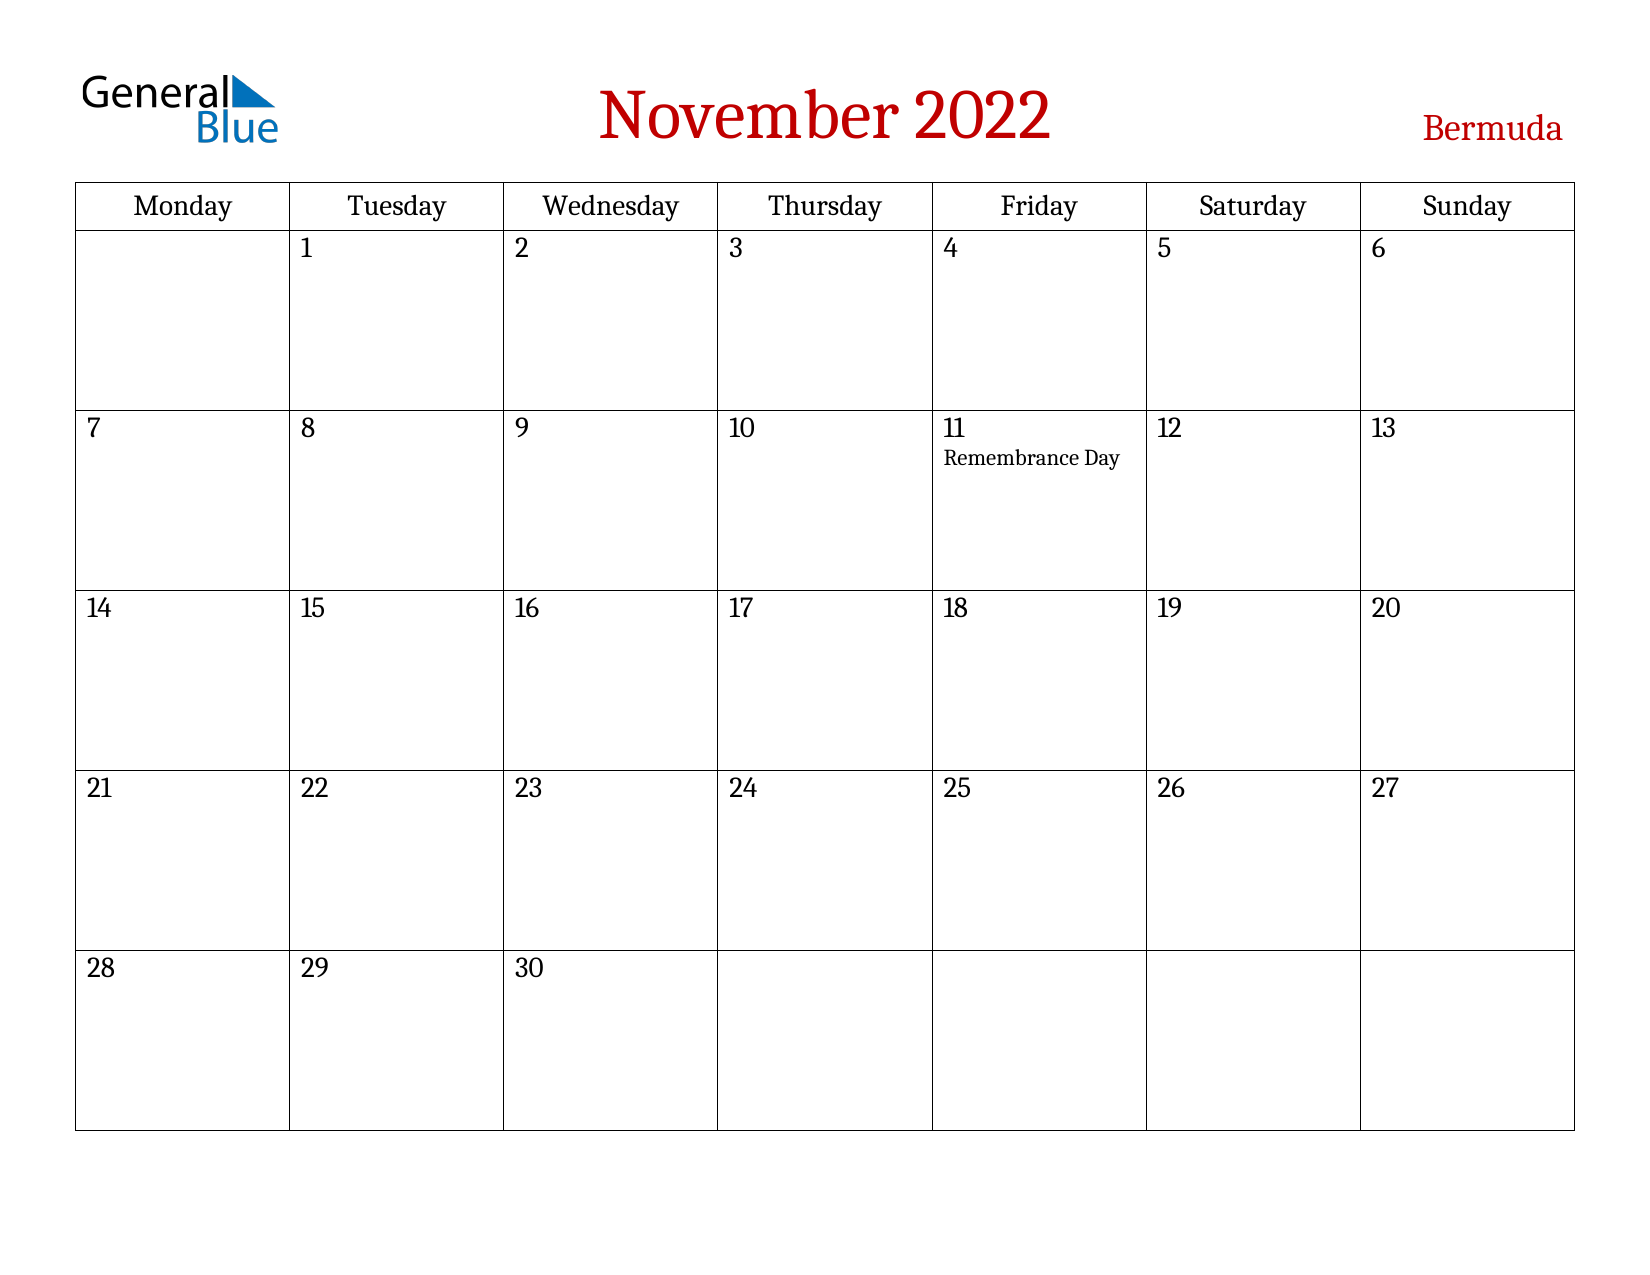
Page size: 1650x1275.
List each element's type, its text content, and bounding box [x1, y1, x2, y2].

table_cell Sunday [1361, 183, 1574, 230]
table_cell 7 [76, 411, 289, 444]
table_cell [718, 951, 932, 985]
table_cell [718, 625, 932, 770]
table_cell 18 [933, 591, 1146, 625]
table_cell [718, 265, 932, 410]
table_cell [76, 265, 289, 410]
table_cell Friday [933, 183, 1146, 230]
table_cell [76, 625, 289, 770]
table_cell 12 [1147, 411, 1360, 444]
table_cell 5 [1147, 231, 1360, 264]
table_cell [933, 985, 1146, 1130]
table_cell 9 [504, 411, 717, 444]
table_cell [718, 805, 932, 950]
table_cell 10 [718, 411, 932, 444]
table_cell [290, 985, 503, 1130]
picture [82, 75, 278, 143]
table_cell 11 [933, 411, 1146, 444]
table_cell [1361, 265, 1574, 410]
table_cell 8 [290, 411, 503, 444]
table_header Bermuda [1146, 75, 1574, 182]
table_cell 26 [1147, 771, 1360, 805]
table_cell [1147, 805, 1360, 950]
table_cell [718, 445, 932, 590]
table_cell [504, 265, 717, 410]
table_cell 4 [933, 231, 1146, 264]
table_cell [1361, 985, 1574, 1130]
table_cell [76, 805, 289, 950]
table_cell [504, 625, 717, 770]
table_cell Tuesday [290, 183, 503, 230]
table_cell [1361, 951, 1574, 985]
table_cell [290, 805, 503, 950]
table_cell [1147, 951, 1360, 985]
table_cell Saturday [1147, 183, 1360, 230]
table_cell 15 [290, 591, 503, 625]
table_cell Monday [76, 183, 289, 230]
table_cell 25 [933, 771, 1146, 805]
table_cell Thursday [718, 183, 932, 230]
table_cell [290, 445, 503, 590]
table_cell [1147, 445, 1360, 590]
table_cell [1147, 265, 1360, 410]
table_cell Wednesday [504, 183, 717, 230]
table_cell 27 [1361, 771, 1574, 805]
table_cell Remembrance Day [933, 445, 1146, 590]
table_cell 1 [290, 231, 503, 264]
table_cell [1147, 625, 1360, 770]
table_cell [1361, 445, 1574, 590]
table_cell [504, 805, 717, 950]
table_cell 21 [76, 771, 289, 805]
table_cell [718, 985, 932, 1130]
table_cell [1361, 805, 1574, 950]
table_cell 22 [290, 771, 503, 805]
table_cell 30 [504, 951, 717, 985]
table_cell 29 [290, 951, 503, 985]
table_cell [290, 265, 503, 410]
table_cell 28 [76, 951, 289, 985]
table_cell 24 [718, 771, 932, 805]
table_cell [933, 625, 1146, 770]
table_cell [76, 231, 289, 264]
table_header November 2022 [504, 75, 1146, 182]
table_cell [504, 985, 717, 1130]
table_cell [76, 445, 289, 590]
table_cell 3 [718, 231, 932, 264]
table_cell [933, 951, 1146, 985]
table_cell 20 [1361, 591, 1574, 625]
table_cell 19 [1147, 591, 1360, 625]
table_cell [933, 805, 1146, 950]
table_cell 2 [504, 231, 717, 264]
table_cell [504, 445, 717, 590]
table_header [76, 75, 503, 182]
table_cell [76, 985, 289, 1130]
table_cell [933, 265, 1146, 410]
table_cell 17 [718, 591, 932, 625]
table_cell 23 [504, 771, 717, 805]
table_cell 14 [76, 591, 289, 625]
table_cell [1361, 625, 1574, 770]
table_cell 13 [1361, 411, 1574, 444]
table_cell [290, 625, 503, 770]
table_cell [1147, 985, 1360, 1130]
table_cell 6 [1361, 231, 1574, 264]
table_cell 16 [504, 591, 717, 625]
